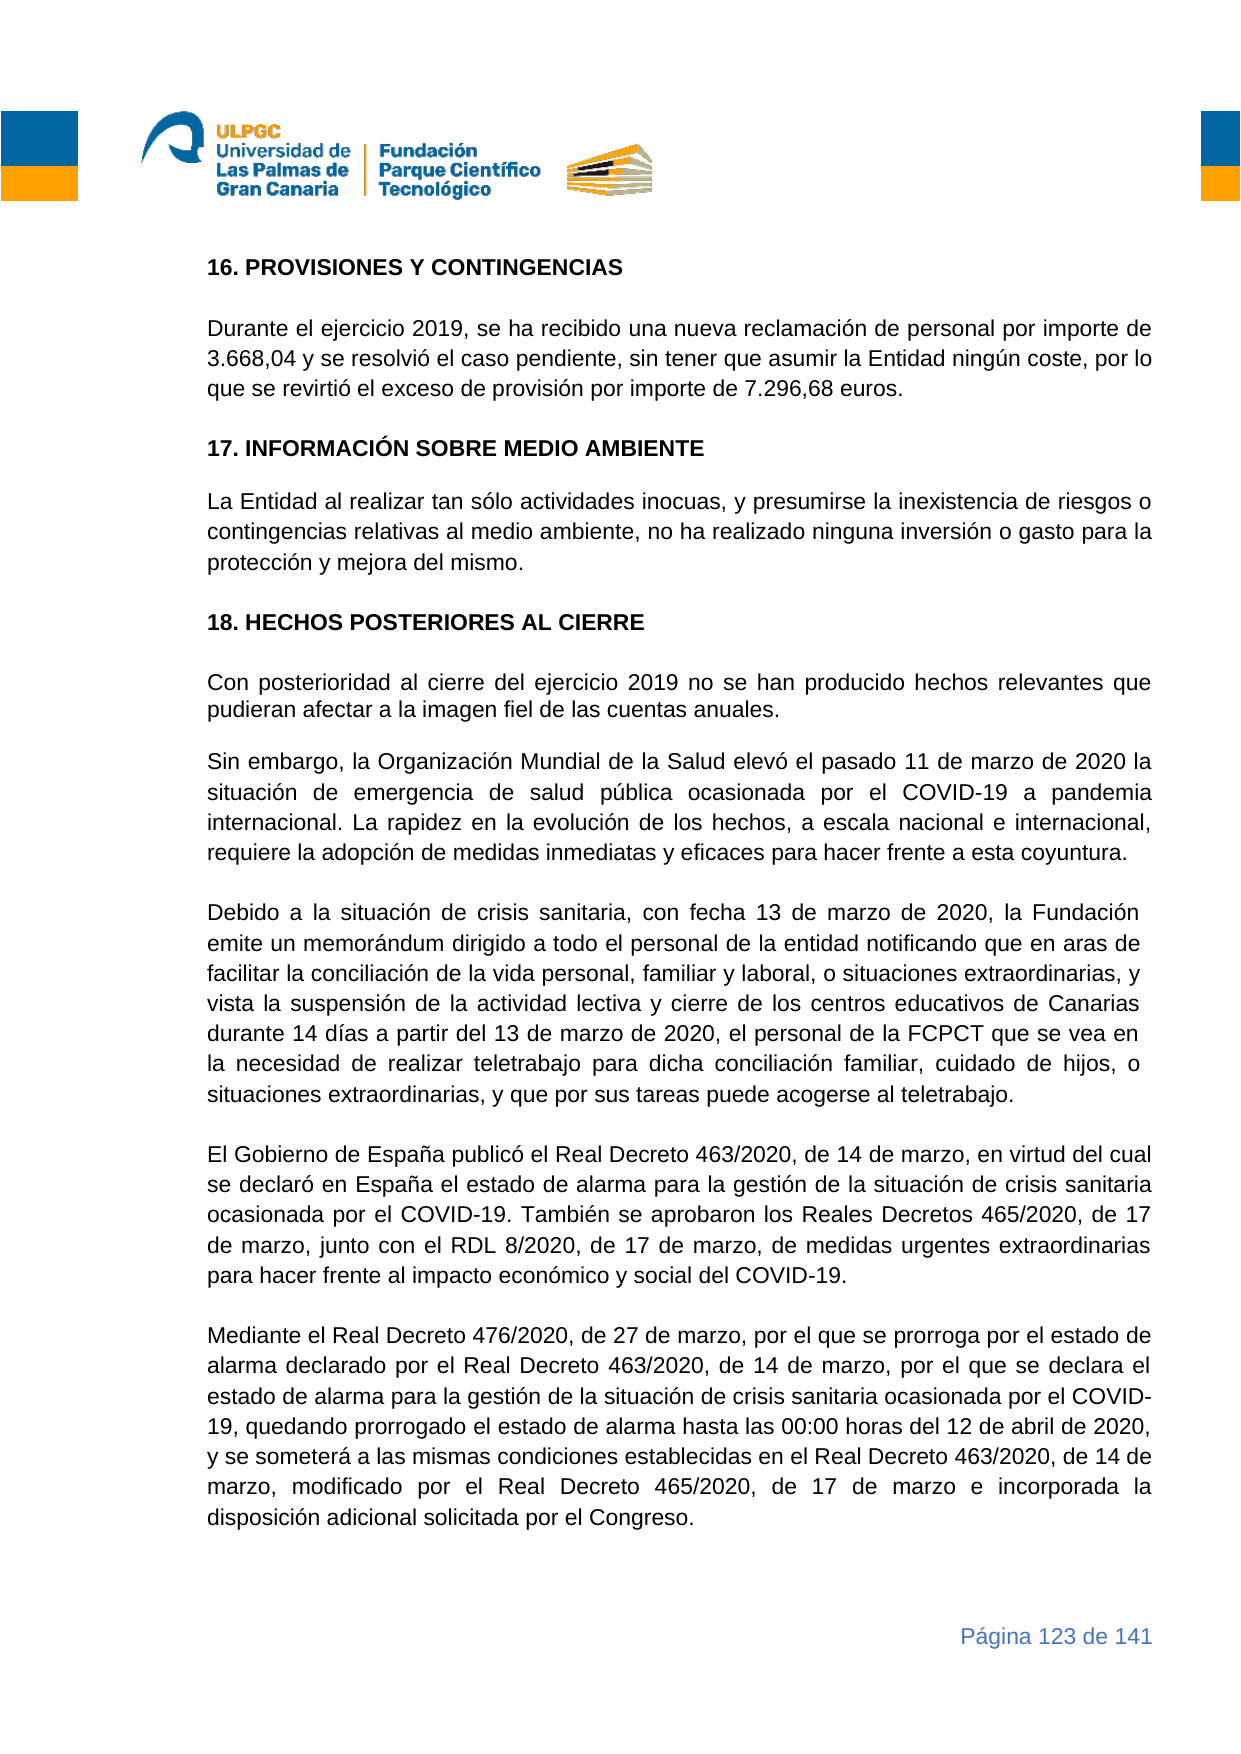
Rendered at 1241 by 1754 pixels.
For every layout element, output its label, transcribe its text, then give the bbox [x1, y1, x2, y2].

text 18. HECHOS POSTERIORES AL CIERRE [207, 609, 1152, 635]
text Con posterioridad al cierre del ejercicio 2019 no se han producido hechos relevantes que pudieran afectar a la imagen fiel de las cuentas anuales. [207, 669, 1152, 722]
text La Entidad al realizar tan sólo actividades inocuas, y presumirse la inexistencia de riesgos o contingencias relativas al medio ambiente, no ha realizado ninguna inversión o gasto para la protección y mejora del mismo. [207, 488, 1152, 575]
picture [114, 85, 680, 223]
text Mediante el Real Decreto 476/2020, de 27 de marzo, por el que se prorroga por el estado de alarma declarado por el Real Decreto 463/2020, de 14 de marzo, por el que se declara el estado de alarma para la gestión de la situación de crisis sanitaria ocasionada por el COVID-19, quedando prorrogado el estado de alarma hasta las 00:00 horas del 12 de abril de 2020, y se someterá a las mismas condiciones establecidas en el Real Decreto 463/2020, de 14 de marzo, modificado por el Real Decreto 465/2020, de 17 de marzo e incorporada la disposición adicional solicitada por el Congreso. [207, 1322, 1152, 1530]
text El Gobierno de España publicó el Real Decreto 463/2020, de 14 de marzo, en virtud del cual se declaró en España el estado de alarma para la gestión de la situación de crisis sanitaria ocasionada por el COVID-19. También se aprobaron los Reales Decretos 465/2020, de 17 de marzo, junto con el RDL 8/2020, de 17 de marzo, de medidas urgentes extraordinarias para hacer frente al impacto económico y social del COVID-19. [207, 1141, 1152, 1288]
text Debido a la situación de crisis sanitaria, con fecha 13 de marzo de 2020, la Fundación emite un memorándum dirigido a todo el personal de la entidad notificando que en aras de facilitar la conciliación de la vida personal, familiar y laboral, o situaciones extraordinarias, y vista la suspensión de la actividad lectiva y cierre de los centros educativos de Canarias durante 14 días a partir del 13 de marzo de 2020, el personal de la FCPCT que se vea en la necesidad de realizar teletrabajo para dicha conciliación familiar, cuidado de hijos, o situaciones extraordinarias, y que por sus tareas puede acogerse al teletrabajo. [207, 899, 1141, 1107]
text 16. PROVISIONES Y CONTINGENCIAS [207, 254, 1152, 280]
text Sin embargo, la Organización Mundial de la Salud elevó el pasado 11 de marzo de 2020 la situación de emergencia de salud pública ocasionada por el COVID-19 a pandemia internacional. La rapidez en la evolución de los hechos, a escala nacional e internacional, requiere la adopción de medidas inmediatas y eficaces para hacer frente a esta coyuntura. [207, 748, 1152, 865]
text 17. INFORMACIÓN SOBRE MEDIO AMBIENTE [207, 435, 1152, 462]
text Durante el ejercicio 2019, se ha recibido una nueva reclamación de personal por importe de 3.668,04 y se resolvió el caso pendiente, sin tener que asumir la Entidad ningún coste, por lo que se revirtió el exceso de provisión por importe de 7.296,68 euros. [207, 314, 1152, 401]
